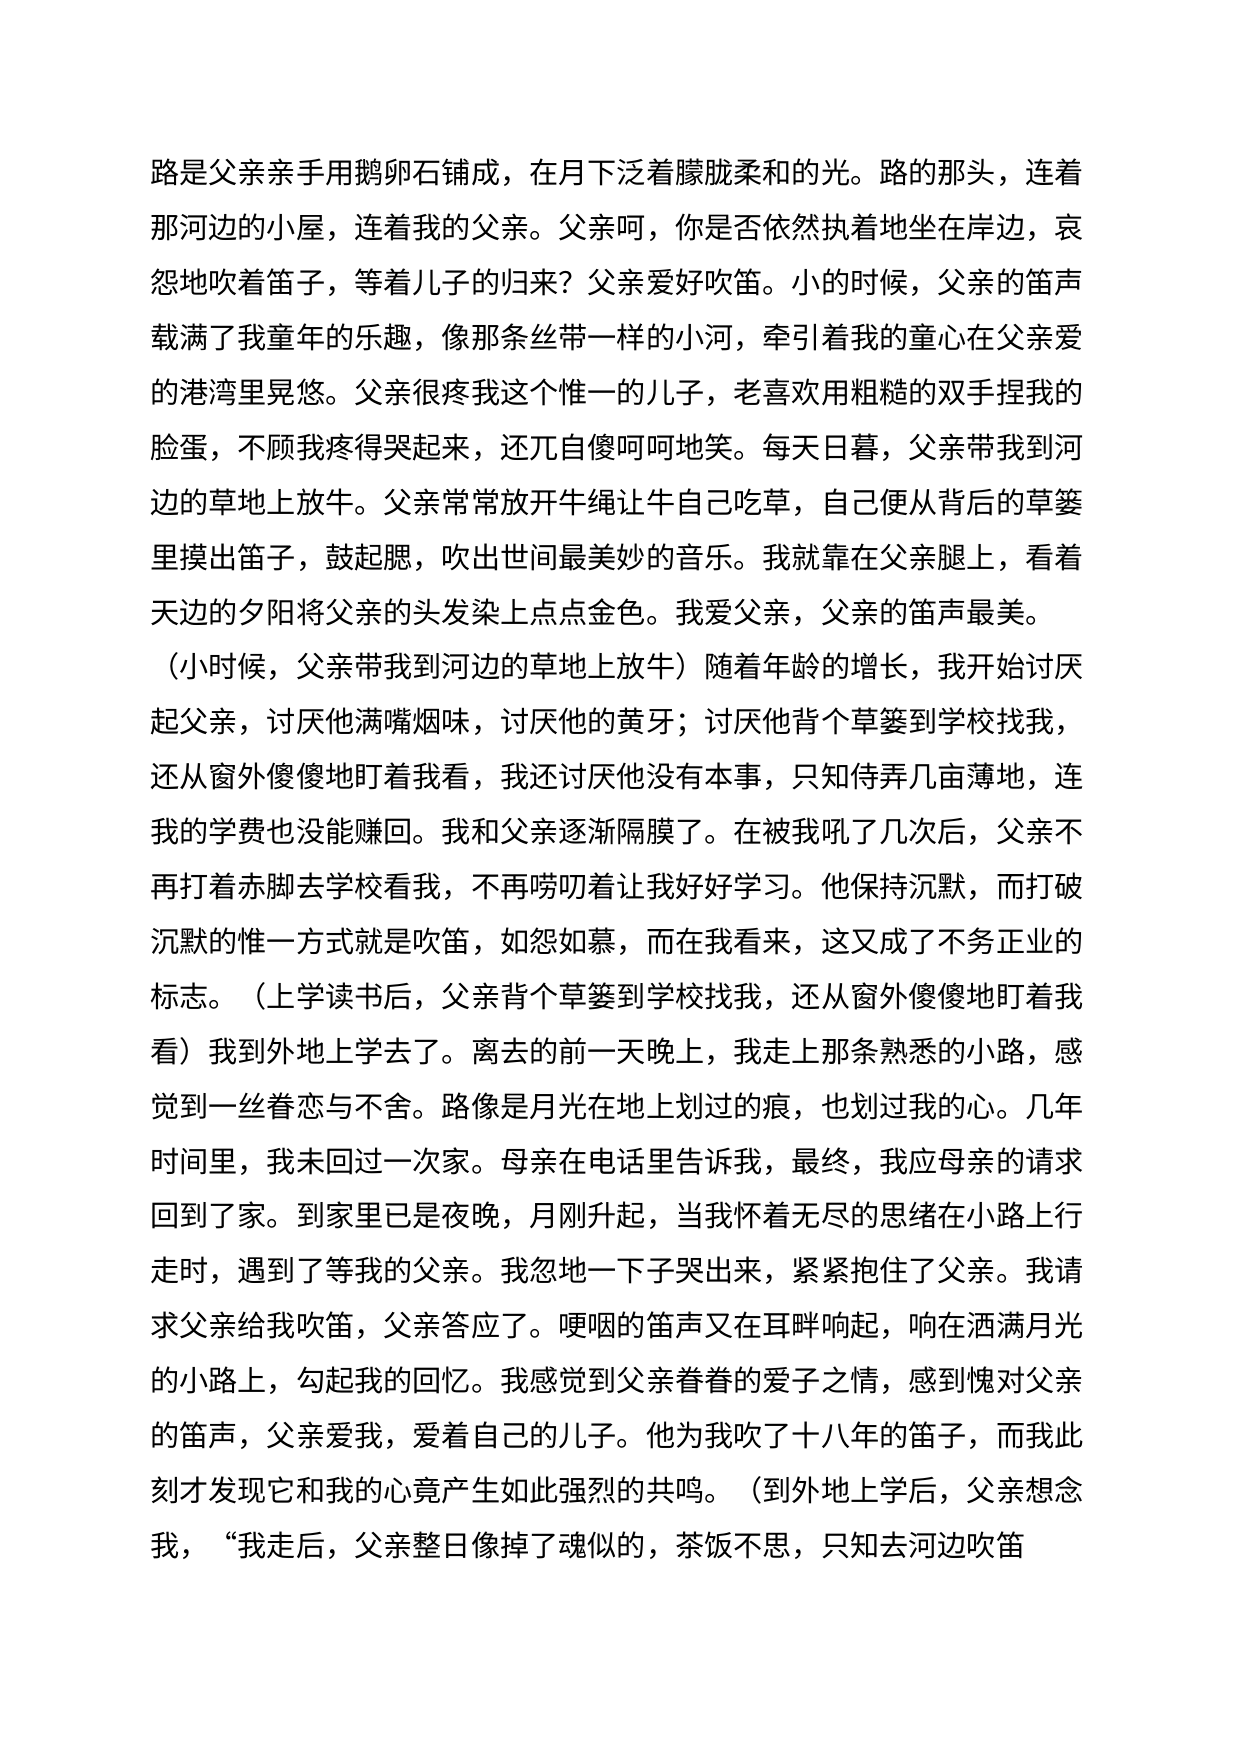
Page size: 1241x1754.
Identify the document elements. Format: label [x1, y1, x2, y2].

text [150, 150, 1090, 1565]
